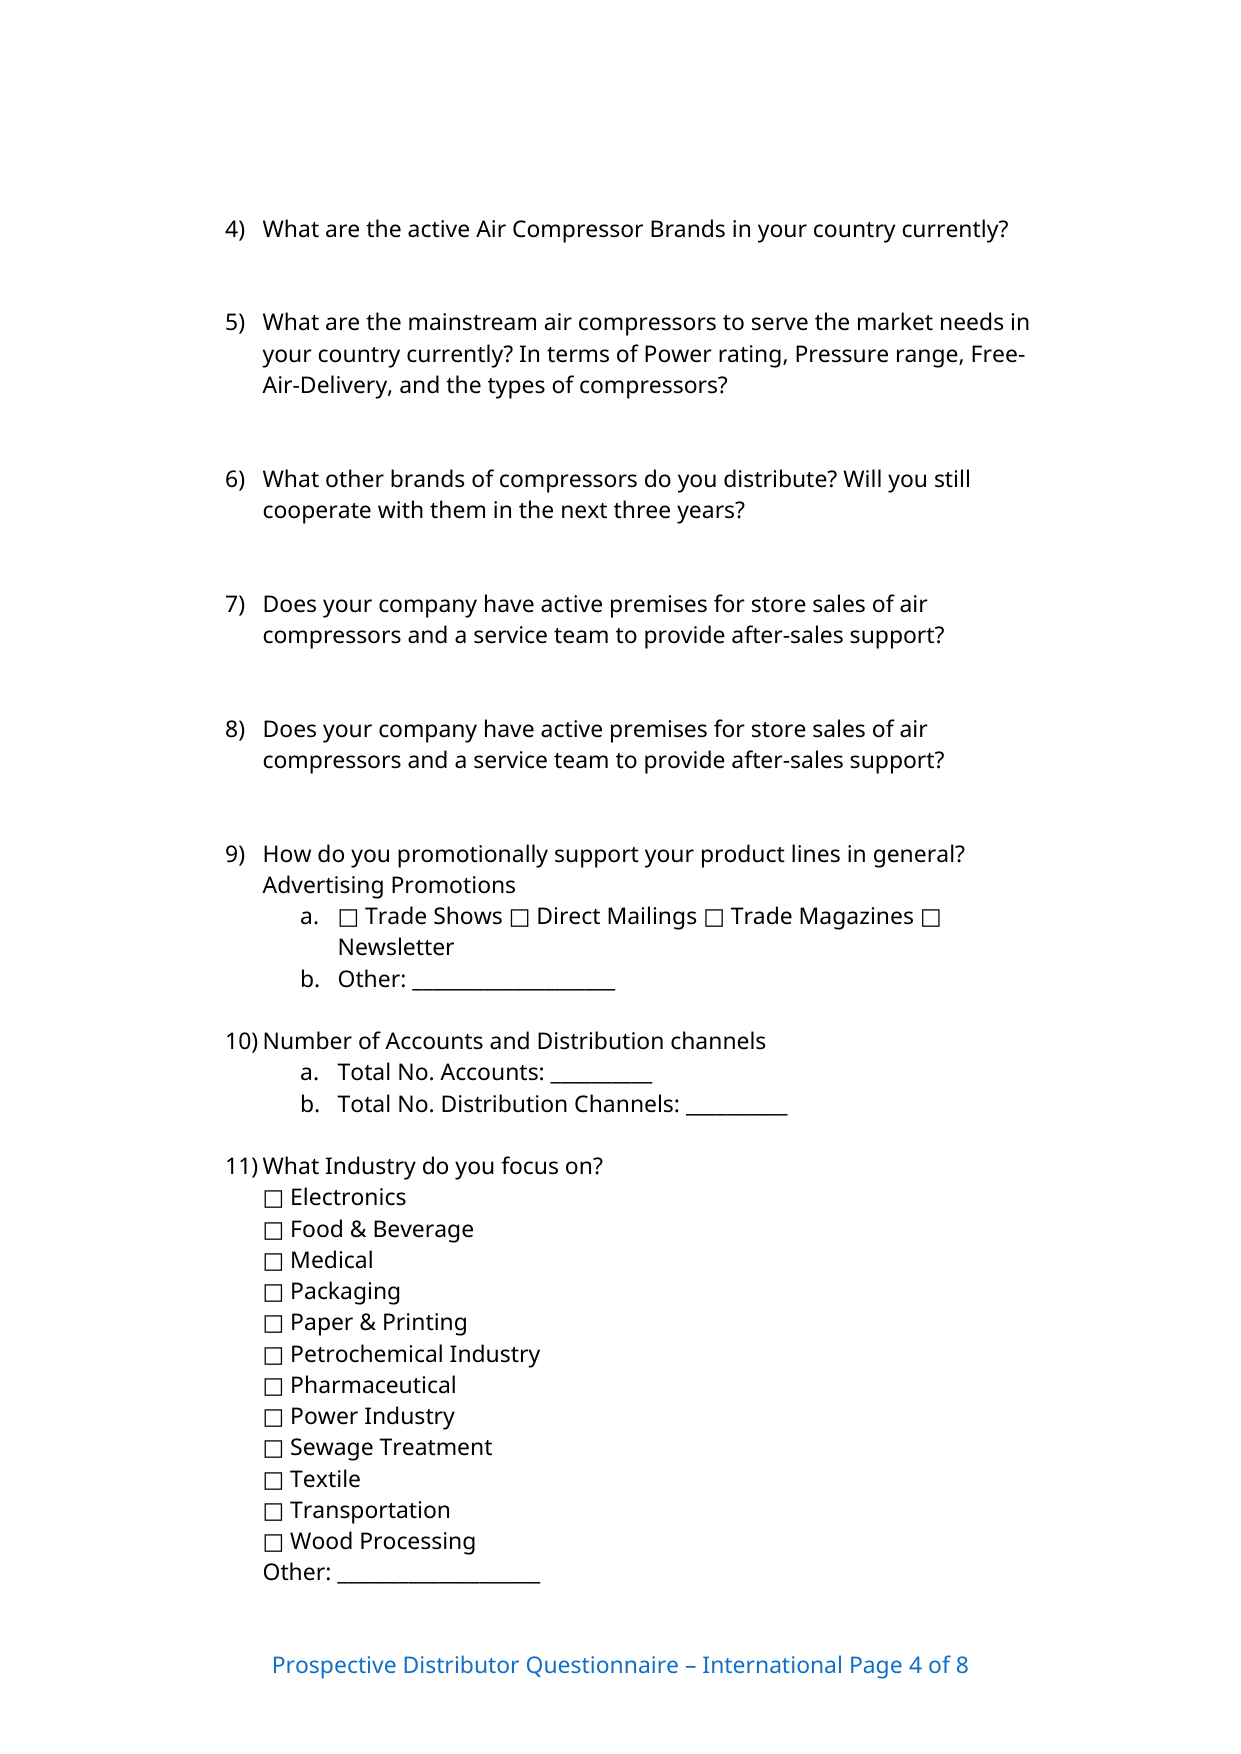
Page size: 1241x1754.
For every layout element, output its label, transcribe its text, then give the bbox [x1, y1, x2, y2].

list Total No. Distribution Channels: __________ [300, 1087, 1053, 1119]
list □ Medical [262, 1244, 1053, 1275]
list □ Food & Beverage [262, 1212, 1053, 1244]
list Does your company have active premises for store sales of air compressors and a service team to provide after-sales support? [225, 712, 1053, 775]
list □ Pharmaceutical [262, 1369, 1053, 1400]
list □ Wood Processing [262, 1525, 1053, 1556]
list Other: ____________________ [300, 962, 1053, 994]
list □ Paper & Printing [262, 1306, 1053, 1337]
list □ Textile [262, 1462, 1053, 1494]
list What are the mainstream air compressors to serve the market needs in your country currently? In terms of Power rating, Pressure range, Free-Air-Delivery, and the types of compressors? [225, 306, 1053, 400]
list Number of Accounts and Distribution channels [225, 1025, 1053, 1056]
list □ Transportation [262, 1494, 1053, 1525]
list Does your company have active premises for store sales of air compressors and a service team to provide after-sales support? [225, 587, 1053, 650]
list What other brands of compressors do you distribute? Will you still cooperate with them in the next three years? [225, 462, 1053, 525]
list □ Electronics [262, 1181, 1053, 1212]
list How do you promotionally support your product lines in general? Advertising Promotions [225, 837, 1053, 900]
list □ Sewage Treatment [262, 1431, 1053, 1462]
list Total No. Accounts: __________ [300, 1056, 1053, 1087]
list □ Packaging [262, 1275, 1053, 1306]
list □ Trade Shows □ Direct Mailings □ Trade Magazines □ Newsletter [300, 900, 1053, 962]
list □ Petrochemical Industry [262, 1337, 1053, 1369]
list What Industry do you focus on? [225, 1150, 1053, 1181]
list Other: ____________________ [262, 1556, 1053, 1587]
list □ Power Industry [262, 1400, 1053, 1431]
list What are the active Air Compressor Brands in your country currently? [225, 212, 1053, 244]
